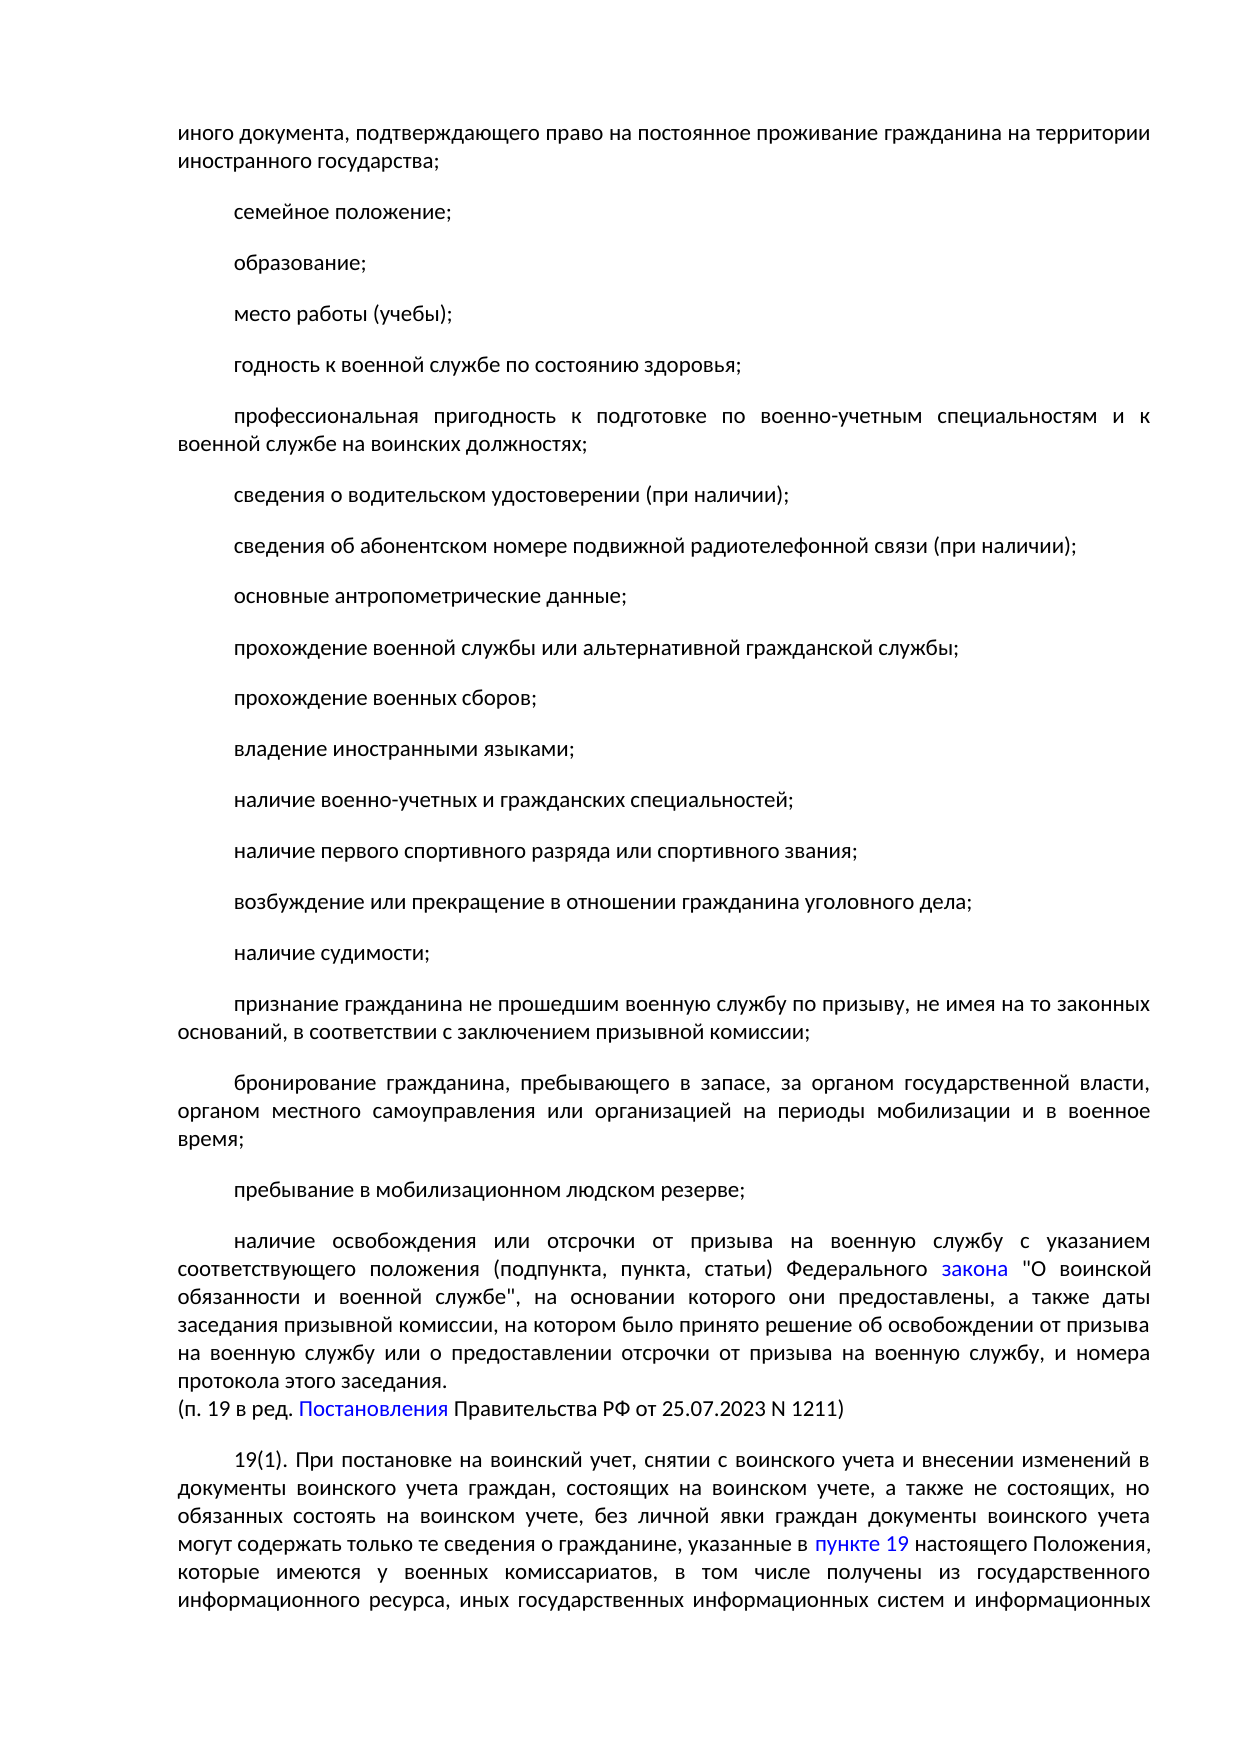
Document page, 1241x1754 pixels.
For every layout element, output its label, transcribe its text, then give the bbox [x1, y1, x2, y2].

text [177, 1445, 1152, 1613]
text образование; [177, 248, 1152, 276]
text бронирование гражданина, пребывающего в запасе, за органом государственной власти, органом местного самоуправления или организацией на периоды мобилизации и в военное время; [177, 1068, 1152, 1152]
text наличие освобождения или отсрочки от призыва на военную службу с указанием соответствующего положения (подпункта, пункта, статьи) Федерального закона "О воинской обязанности и военной службе", на основании которого они предоставлены, а также даты заседания призывной комиссии, на котором было принято решение об освобождении от призыва на военную службу или о предоставлении отсрочки от призыва на военную службу, и номера протокола этого заседания. [177, 1226, 1152, 1394]
text владение иностранными языками; [177, 734, 1152, 762]
text основные антропометрические данные; [177, 582, 1152, 610]
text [177, 118, 1152, 174]
text пребывание в мобилизационном людском резерве; [177, 1175, 1152, 1203]
text возбуждение или прекращение в отношении гражданина уголовного дела; [177, 887, 1152, 915]
text профессиональная пригодность к подготовке по военно-учетным специальностям и к военной службе на воинских должностях; [177, 401, 1152, 457]
text прохождение военной службы или альтернативной гражданской службы; [177, 633, 1152, 661]
text прохождение военных сборов; [177, 683, 1152, 712]
text наличие военно-учетных и гражданских специальностей; [177, 785, 1152, 813]
text сведения о водительском удостоверении (при наличии); [177, 480, 1152, 508]
text годность к военной службе по состоянию здоровья; [177, 350, 1152, 378]
text (п. 19 в ред. Постановления Правительства РФ от 25.07.2023 N 1211) [177, 1394, 1152, 1422]
text место работы (учебы); [177, 299, 1152, 327]
text наличие судимости; [177, 938, 1152, 966]
text признание гражданина не прошедшим военную службу по призыву, не имея на то законных оснований, в соответствии с заключением призывной комиссии; [177, 989, 1152, 1045]
text наличие первого спортивного разряда или спортивного звания; [177, 836, 1152, 864]
text семейное положение; [177, 197, 1152, 225]
text сведения об абонентском номере подвижной радиотелефонной связи (при наличии); [177, 531, 1152, 559]
